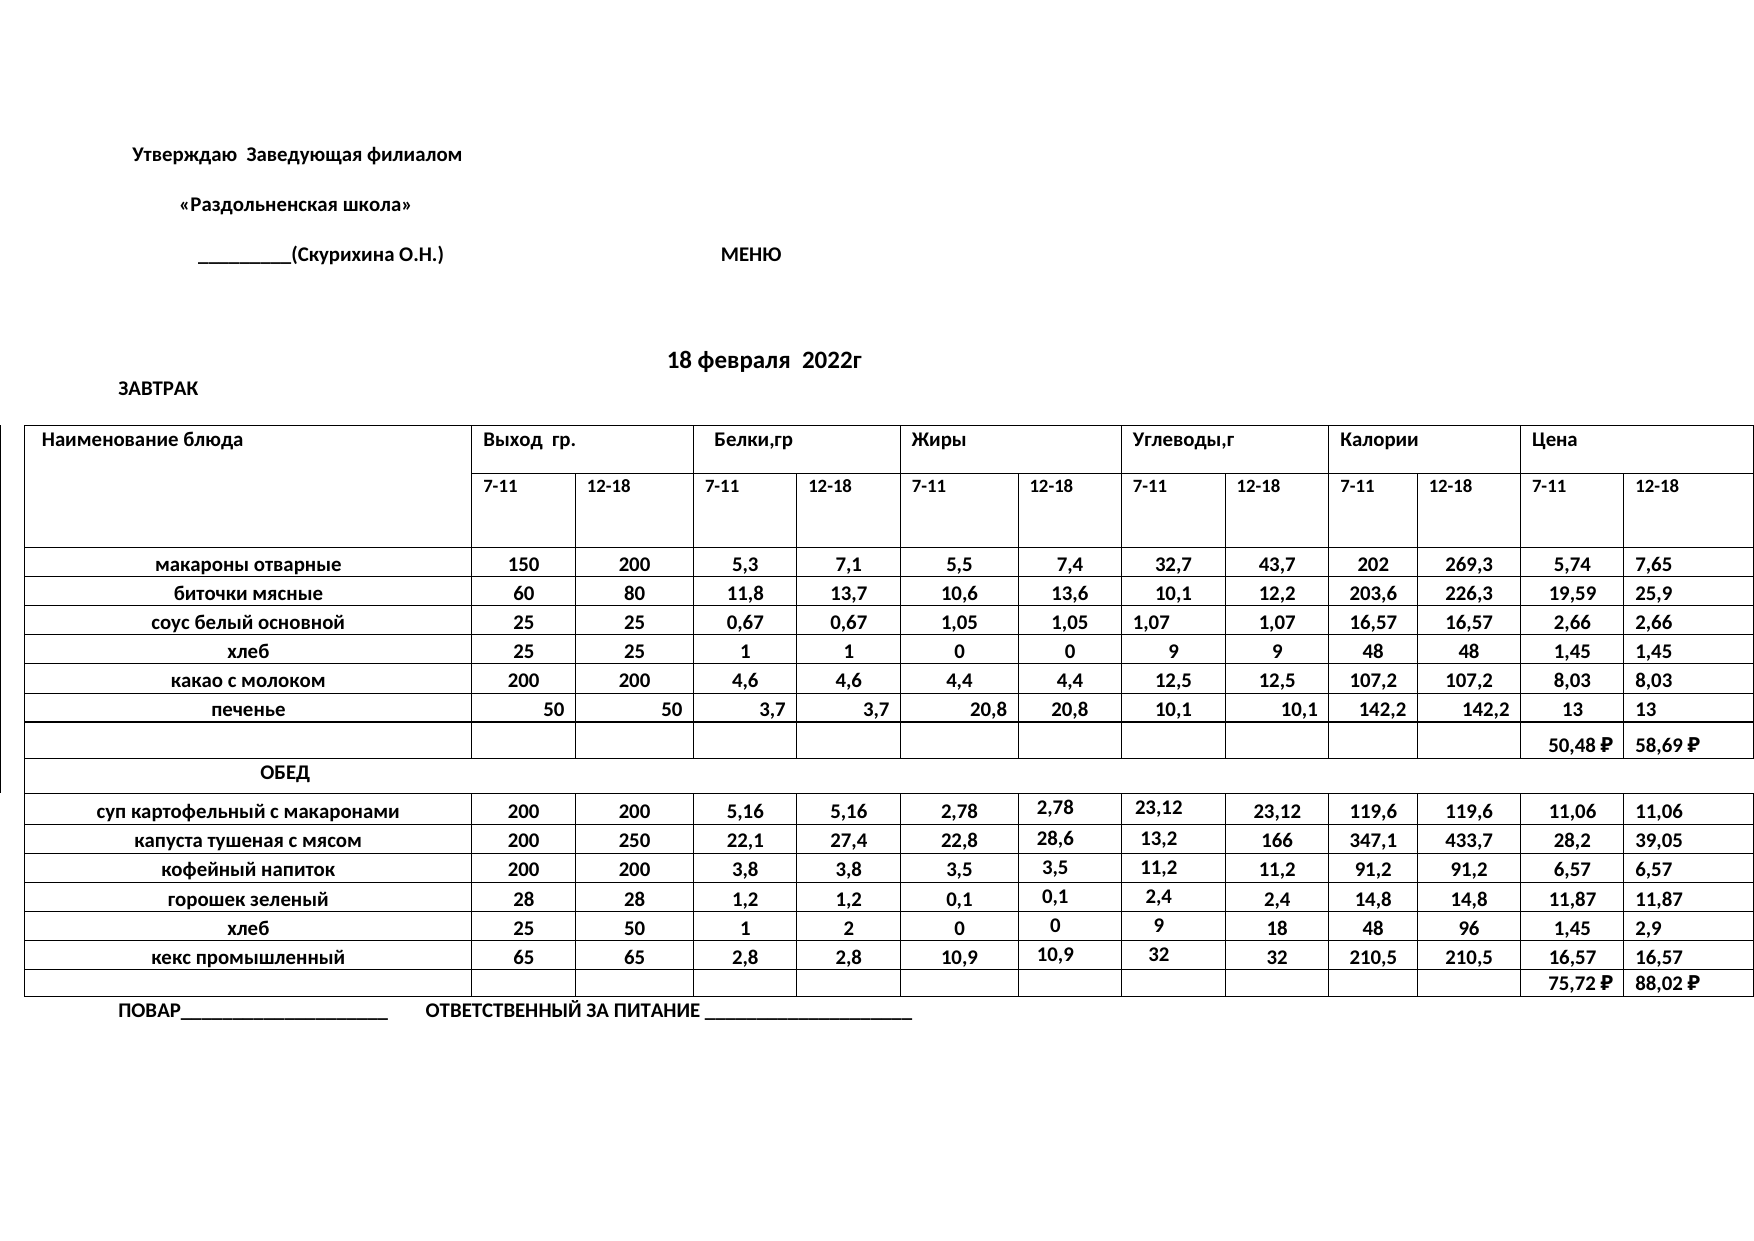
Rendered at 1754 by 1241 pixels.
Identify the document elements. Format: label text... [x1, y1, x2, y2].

table_cell [797, 759, 900, 793]
table_cell 10,1 [1122, 577, 1225, 605]
table_cell 11,06 [1624, 794, 1753, 824]
table_cell 65 [472, 941, 575, 969]
table_cell 1 [797, 635, 900, 663]
table_cell 0 [1019, 635, 1121, 663]
table_cell 13,7 [797, 577, 900, 605]
text ПОВАР____________________ ОТВЕТСТВЕННЫЙ ЗА ПИТАНИЕ ____________________ [118, 997, 1606, 1022]
table_header Выход гр. [472, 426, 693, 473]
table_cell 347,1 [1329, 825, 1417, 853]
table_cell 200 [472, 854, 575, 882]
table_cell 7-11 [1329, 474, 1417, 547]
table_cell [797, 970, 900, 996]
table_cell кекс промышленный [25, 941, 471, 969]
table_cell 2,78 [1019, 794, 1121, 824]
table_cell [25, 970, 471, 996]
table_cell 50 [472, 694, 575, 721]
table_cell [472, 970, 575, 996]
table_cell 6,57 [1521, 854, 1623, 882]
table_cell 1,07 [1226, 606, 1328, 634]
table_cell 20,8 [1019, 694, 1121, 721]
table_cell 200 [472, 825, 575, 853]
table_cell 4,4 [901, 664, 1018, 692]
table_cell 12-18 [1624, 474, 1753, 547]
table_cell 80 [576, 577, 693, 605]
table_cell 250 [576, 825, 693, 853]
table_cell [901, 970, 1018, 996]
table_cell 23,12 [1226, 794, 1328, 824]
table_cell 7,65 [1624, 548, 1753, 576]
table_cell [1418, 970, 1520, 996]
table_cell [1, 605, 24, 793]
table_cell [694, 723, 796, 758]
table_cell [576, 723, 693, 758]
table_cell 200 [576, 854, 693, 882]
table_header [1, 425, 24, 576]
table_cell 0 [901, 635, 1018, 663]
table_header Наименование блюда [25, 426, 471, 547]
table_cell 25 [472, 912, 575, 940]
text «Раздольненская школа» [118, 192, 1636, 217]
table_cell 10,1 [1226, 694, 1328, 721]
table_cell [25, 723, 471, 758]
table_cell 14,8 [1418, 883, 1520, 911]
table_cell 107,2 [1329, 664, 1417, 692]
table_cell 7-11 [472, 474, 575, 547]
table_cell 9 [1122, 912, 1225, 940]
table_cell 25 [576, 635, 693, 663]
table_cell суп картофельный с макаронами [25, 794, 471, 824]
table_cell 4,6 [694, 664, 796, 692]
table_cell 11,87 [1624, 883, 1753, 911]
table_cell 5,3 [694, 548, 796, 576]
table_header Углеводы,г [1122, 426, 1328, 473]
table_cell 50 [576, 912, 693, 940]
table_cell 0 [1019, 912, 1121, 940]
table_cell 28,2 [1521, 825, 1623, 853]
table_cell 13 [1624, 694, 1753, 721]
table_cell [1019, 723, 1121, 758]
table_cell 13,6 [1019, 577, 1121, 605]
table_cell [1329, 970, 1417, 996]
table_cell 210,5 [1329, 941, 1417, 969]
table_cell 12-18 [1019, 474, 1121, 547]
table_cell 10,1 [1122, 694, 1225, 721]
table_cell 200 [472, 794, 575, 824]
table_cell 0,67 [694, 606, 796, 634]
table_cell 7-11 [694, 474, 796, 547]
table_cell 28 [472, 883, 575, 911]
table_cell 150 [472, 548, 575, 576]
table_cell 1 [694, 635, 796, 663]
table_cell 2,9 [1624, 912, 1753, 940]
table_cell 1,05 [901, 606, 1018, 634]
table_cell 0,1 [901, 883, 1018, 911]
table_cell горошек зеленый [25, 883, 471, 911]
table_cell кофейный напиток [25, 854, 471, 882]
table_cell [1418, 723, 1520, 758]
table_cell 12,5 [1122, 664, 1225, 692]
table_cell 7-11 [901, 474, 1018, 547]
table_cell 88,02 ₽ [1624, 970, 1753, 996]
table_cell 3,5 [1019, 854, 1121, 882]
table_cell 1 [694, 912, 796, 940]
table_cell 2,4 [1226, 883, 1328, 911]
table_cell 43,7 [1226, 548, 1328, 576]
table_cell 7-11 [1521, 474, 1623, 547]
table_cell 142,2 [1329, 694, 1417, 721]
table_cell 12,2 [1226, 577, 1328, 605]
table_cell 12-18 [576, 474, 693, 547]
table_cell 12-18 [1418, 474, 1520, 547]
table_cell 200 [472, 664, 575, 692]
table_cell [576, 970, 693, 996]
table_cell 202 [1329, 548, 1417, 576]
table_cell 65 [576, 941, 693, 969]
table_cell 1,07 [1122, 606, 1225, 634]
table_cell 119,6 [1418, 794, 1520, 824]
table_cell 3,7 [797, 694, 900, 721]
table_cell 48 [1329, 635, 1417, 663]
table_cell 2 [797, 912, 900, 940]
table_cell 9 [1226, 635, 1328, 663]
table_cell 3,7 [694, 694, 796, 721]
table_cell 5,74 [1521, 548, 1623, 576]
table_cell [900, 759, 1121, 793]
table_cell 2,4 [1122, 883, 1225, 911]
table_cell 48 [1418, 635, 1520, 663]
table_header Цена [1521, 426, 1753, 473]
table_cell 7,1 [797, 548, 900, 576]
table_cell 107,2 [1418, 664, 1520, 692]
table_cell 1,2 [694, 883, 796, 911]
table_cell 2,78 [901, 794, 1018, 824]
table_cell 22,1 [694, 825, 796, 853]
table_cell 200 [576, 794, 693, 824]
table_cell 10,9 [901, 941, 1018, 969]
table_cell 16,57 [1624, 941, 1753, 969]
table_cell 5,16 [797, 794, 900, 824]
table_cell 269,3 [1418, 548, 1520, 576]
table_cell 226,3 [1418, 577, 1520, 605]
table_cell 28 [576, 883, 693, 911]
table_cell 142,2 [1418, 694, 1520, 721]
table_cell [901, 723, 1018, 758]
table_cell 166 [1226, 825, 1328, 853]
table_cell 58,69 ₽ [1624, 723, 1753, 758]
table_cell 6,57 [1624, 854, 1753, 882]
text 18 февраля 2022г [118, 344, 1636, 375]
table_header Белки,гр [694, 426, 900, 473]
table_cell [797, 723, 900, 758]
table_cell 2,66 [1624, 606, 1753, 634]
table_cell 32,7 [1122, 548, 1225, 576]
table_cell 20,8 [901, 694, 1018, 721]
table_cell 119,6 [1329, 794, 1417, 824]
table_cell [575, 759, 797, 793]
table_cell 19,59 [1521, 577, 1623, 605]
table_cell 25,9 [1624, 577, 1753, 605]
table_cell 96 [1418, 912, 1520, 940]
table_cell 1,45 [1624, 635, 1753, 663]
table_cell 0 [901, 912, 1018, 940]
table_cell 12-18 [797, 474, 900, 547]
table_cell 60 [472, 577, 575, 605]
table_cell хлеб [25, 912, 471, 940]
table_cell 48 [1329, 912, 1417, 940]
table_cell ОБЕД [25, 759, 575, 793]
table_cell 11,2 [1122, 854, 1225, 882]
table_cell 3,8 [797, 854, 900, 882]
table_cell 10,9 [1019, 941, 1121, 969]
table_cell [1226, 723, 1328, 758]
table_cell 11,06 [1521, 794, 1623, 824]
table_cell 10,6 [901, 577, 1018, 605]
table_cell 11,8 [694, 577, 796, 605]
table_cell 11,87 [1521, 883, 1623, 911]
table_cell [694, 970, 796, 996]
table_cell 91,2 [1329, 854, 1417, 882]
text ЗАВТРАК [118, 375, 1636, 401]
table_cell 13,2 [1122, 825, 1225, 853]
table_cell 14,8 [1329, 883, 1417, 911]
table_cell 23,12 [1122, 794, 1225, 824]
table_cell 5,16 [694, 794, 796, 824]
table_cell 50 [576, 694, 693, 721]
table_cell 2,8 [797, 941, 900, 969]
table_cell 203,6 [1329, 577, 1417, 605]
table_cell 11,2 [1226, 854, 1328, 882]
table_cell 7-11 [1122, 474, 1225, 547]
table_cell [1329, 723, 1417, 758]
table_cell 4,4 [1019, 664, 1121, 692]
table_cell биточки мясные [25, 577, 471, 605]
table_header Жиры [901, 426, 1121, 473]
text _________(Скурихина О.Н.) МЕНЮ [118, 242, 1636, 267]
table_cell 1,45 [1521, 912, 1623, 940]
table_cell 1,2 [797, 883, 900, 911]
table_header Калории [1329, 426, 1520, 473]
table_cell 32 [1226, 941, 1328, 969]
table_cell 16,57 [1418, 606, 1520, 634]
text Утверждаю Заведующая филиалом [118, 142, 1636, 167]
table_cell капуста тушеная с мясом [25, 825, 471, 853]
table_cell 5,5 [901, 548, 1018, 576]
table_cell 18 [1226, 912, 1328, 940]
table_cell хлеб [25, 635, 471, 663]
table_cell 8,03 [1521, 664, 1623, 692]
table_cell 1,05 [1019, 606, 1121, 634]
table_cell [1, 576, 24, 605]
table_cell 75,72 ₽ [1521, 970, 1623, 996]
table_cell [472, 723, 575, 758]
table_cell 50,48 ₽ [1521, 723, 1623, 758]
table_cell 4,6 [797, 664, 900, 692]
table_cell 22,8 [901, 825, 1018, 853]
table_cell 2,66 [1521, 606, 1623, 634]
table_cell 13 [1521, 694, 1623, 721]
table_cell 0,1 [1019, 883, 1121, 911]
table_cell 1,45 [1521, 635, 1623, 663]
table_cell 12-18 [1226, 474, 1328, 547]
table_cell [1121, 759, 1249, 793]
table_cell 32 [1122, 941, 1225, 969]
table_cell [1122, 723, 1225, 758]
table_cell 200 [576, 664, 693, 692]
table_cell макароны отварные [25, 548, 471, 576]
table_cell [1226, 970, 1328, 996]
table_cell 27,4 [797, 825, 900, 853]
table_cell 3,8 [694, 854, 796, 882]
table_cell 16,57 [1329, 606, 1417, 634]
table_cell 433,7 [1418, 825, 1520, 853]
table_cell 9 [1122, 635, 1225, 663]
table_cell 2,8 [694, 941, 796, 969]
table_cell 0,67 [797, 606, 900, 634]
table_cell 3,5 [901, 854, 1018, 882]
table_cell 7,4 [1019, 548, 1121, 576]
table_cell 25 [472, 635, 575, 663]
table_cell 16,57 [1521, 941, 1623, 969]
table_cell 200 [576, 548, 693, 576]
table_cell 12,5 [1226, 664, 1328, 692]
table_cell [1122, 970, 1225, 996]
table_cell 39,05 [1624, 825, 1753, 853]
table_cell какао с молоком [25, 664, 471, 692]
table_cell 25 [472, 606, 575, 634]
table_cell 25 [576, 606, 693, 634]
table_cell 28,6 [1019, 825, 1121, 853]
table_cell 8,03 [1624, 664, 1753, 692]
table_cell [1019, 970, 1121, 996]
table_cell 91,2 [1418, 854, 1520, 882]
table_cell соус белый основной [25, 606, 471, 634]
table_cell 210,5 [1418, 941, 1520, 969]
table_cell печенье [25, 694, 471, 721]
